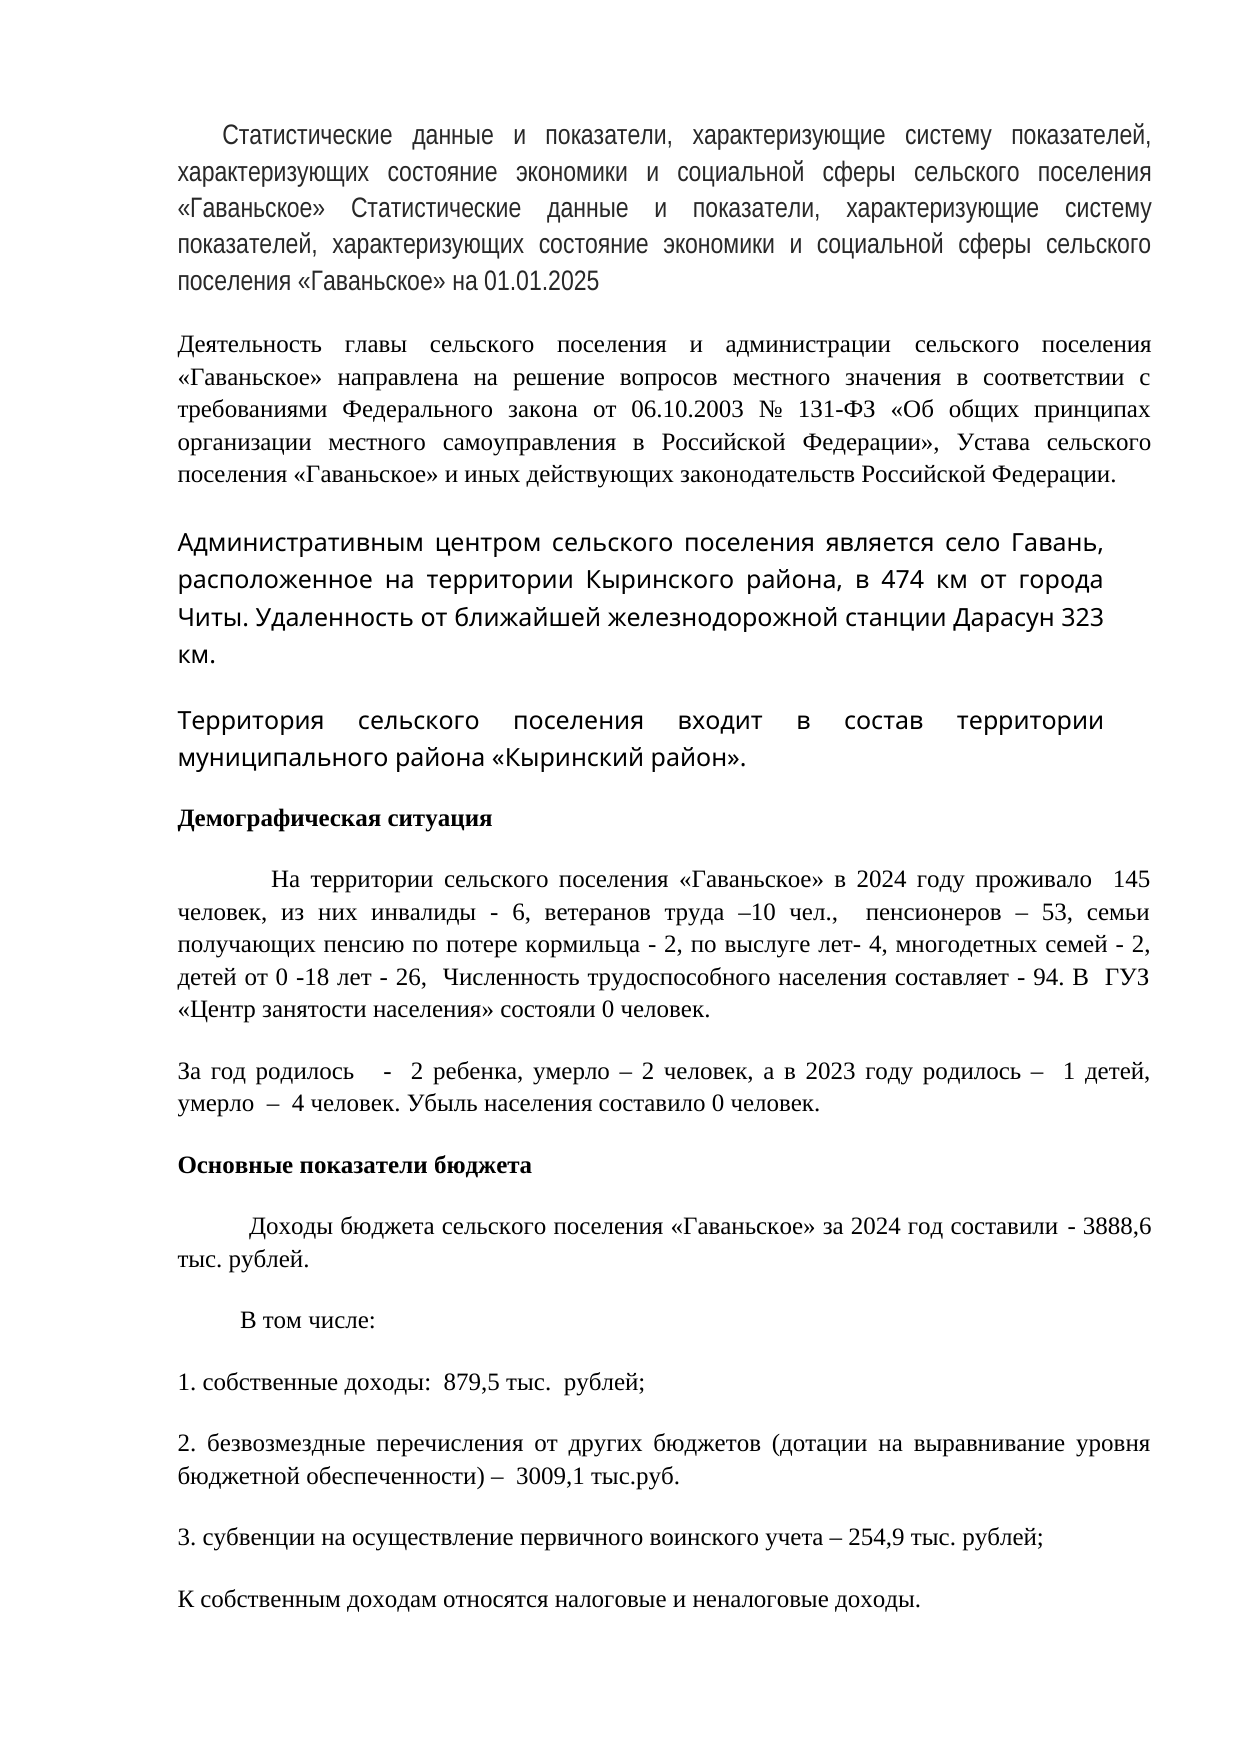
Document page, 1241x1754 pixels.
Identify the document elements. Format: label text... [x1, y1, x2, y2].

text Основные показатели бюджета [177, 1150, 1152, 1178]
text 3. субвенции на осуществление первичного воинского учета – 254,9 тыс. рублей; [177, 1522, 1152, 1551]
text Территория сельского поселения входит в состав территории муниципального района «Кыринский район». [177, 699, 1105, 774]
text В том числе: [177, 1305, 1152, 1334]
text Деятельность главы сельского поселения и администрации сельского поселения «Гаваньское» направлена на решение вопросов местного значения в соответствии с требованиями Федерального закона от 06.10.2003 № 131-ФЗ «Об общих принципах организации местного самоуправления в Российской Федерации», Устава сельского поселения «Гаваньское» и иных действующих законодательств Российской Федерации. [177, 329, 1152, 488]
text К собственным доходам относятся налоговые и неналоговые доходы. [177, 1584, 1152, 1613]
text За год родилось - 2 ребенка, умерло – 2 человек, а в 2023 году родилось – 1 детей, умерло – 4 человек. Убыль населения составило 0 человек. [177, 1056, 1152, 1117]
text Доходы бюджета сельского поселения «Гаваньское» за 2024 год составили - 3888,6 тыс. рублей. [177, 1211, 1152, 1272]
text Демографическая ситуация [177, 803, 1152, 832]
text На территории сельского поселения «Гаваньское» в 2024 году проживало 145 человек, из них инвалиды - 6, ветеранов труда –10 чел., пенсионеров – 53, семьи получающих пенсию по потере кормильца - 2, по выслуге лет- 4, многодетных семей - 2, детей от 0 -18 лет - 26, Численность трудоспособного населения составляет - 94. В ГУЗ «Центр занятости населения» состояли 0 человек. [177, 864, 1152, 1023]
text Статистические данные и показатели, характеризующие систему показателей, характеризующих состояние экономики и социальной сферы сельского поселения «Гаваньское» Статистические данные и показатели, характеризующие систему показателей, характеризующих состояние экономики и социальной сферы сельского поселения «Гаваньское» на 01.01.2025 [177, 118, 1152, 296]
text 2. безвозмездные перечисления от других бюджетов (дотации на выравнивание уровня бюджетной обеспеченности) – 3009,1 тыс.руб. [177, 1428, 1152, 1489]
text 1. собственные доходы: 879,5 тыс. рублей; [177, 1367, 1152, 1396]
text Административным центром сельского поселения является село Гавань, расположенное на территории Кыринского района, в 474 км от города Читы. Удаленность от ближайшей железнодорожной станции Дарасун 323 км. [177, 521, 1105, 671]
